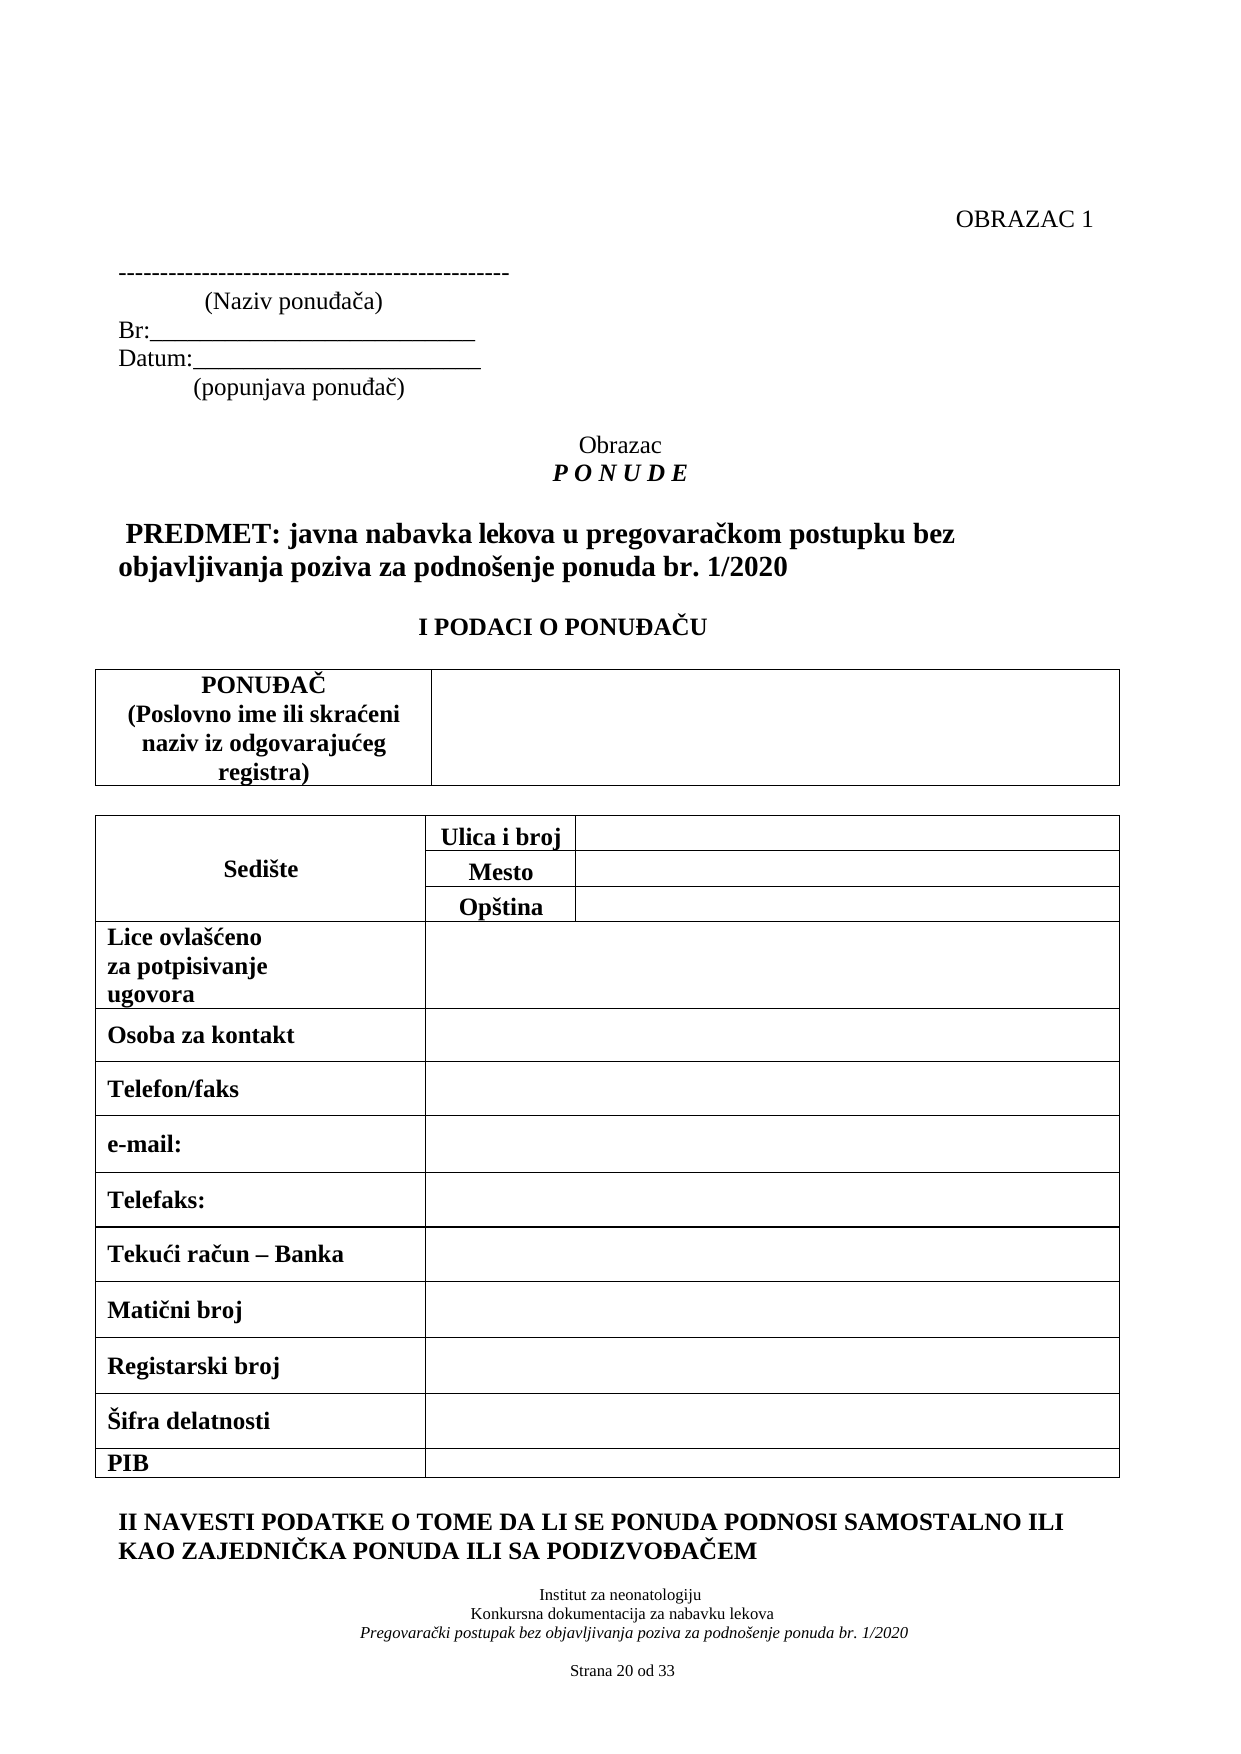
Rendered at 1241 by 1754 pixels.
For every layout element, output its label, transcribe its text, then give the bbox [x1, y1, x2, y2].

table_header Ulica i broj [426, 816, 575, 850]
table_cell Telefon/faks [96, 1062, 425, 1115]
table_header [432, 670, 1119, 785]
table_cell [426, 1394, 1119, 1447]
title P O N U D E [118, 458, 1122, 487]
text Br:__________________________ [118, 315, 1122, 343]
table_header PONUĐAČ (Poslovno ime ili skraćeni naziv iz odgovarajućeg registra) [96, 670, 431, 785]
text ----------------------------------------------- [118, 257, 1122, 286]
title Obrazac [118, 430, 1122, 458]
table_cell Registarski broj [96, 1338, 425, 1393]
table_cell [426, 1009, 1119, 1061]
table_cell Matični broj [96, 1282, 425, 1337]
text II NAVESTI PODATKE O TOME DA LI SE PONUDA PODNOSI SAMOSTALNO ILI KAO ZAJEDNIČKA PONUDA ILI SA PODIZVOĐAČEM [118, 1507, 1122, 1564]
table_header [576, 816, 1119, 850]
title (popunjava ponuđač) [118, 372, 1122, 401]
table_cell [576, 887, 1119, 921]
text (Naziv ponuđača) [118, 286, 1122, 315]
table_cell e-mail: [96, 1116, 425, 1172]
table_cell [426, 1449, 1119, 1477]
table_cell Tekući račun – Banka [96, 1228, 425, 1281]
table_cell Šifra delatnosti [96, 1394, 425, 1447]
table_header Sedište [96, 816, 425, 921]
table_cell [426, 1338, 1119, 1393]
text I PODACI O PONUĐAČU [343, 612, 1122, 641]
table_cell [426, 1062, 1119, 1115]
table_cell [426, 922, 1119, 1008]
text Datum:_______________________ [118, 343, 1122, 372]
table_cell PIB [96, 1449, 425, 1477]
table_cell Lice ovlašćeno za potpisivanje ugovora [96, 922, 425, 1008]
table_cell [576, 851, 1119, 886]
table_cell [426, 1116, 1119, 1172]
table_cell [426, 1282, 1119, 1337]
table_cell Osoba za kontakt [96, 1009, 425, 1061]
table_cell [426, 1173, 1119, 1226]
table_cell [426, 1228, 1119, 1281]
text OBRAZAC 1 [118, 204, 1122, 233]
text PREDMET: javna nabavka lekova u pregovaračkom postupku bez objavljivanja poziva za podnošenje ponuda br. 1/2020 [118, 516, 1122, 583]
table_cell Telefaks: [96, 1173, 425, 1226]
table_cell Mesto [426, 851, 575, 886]
table_cell Opština [426, 887, 575, 921]
